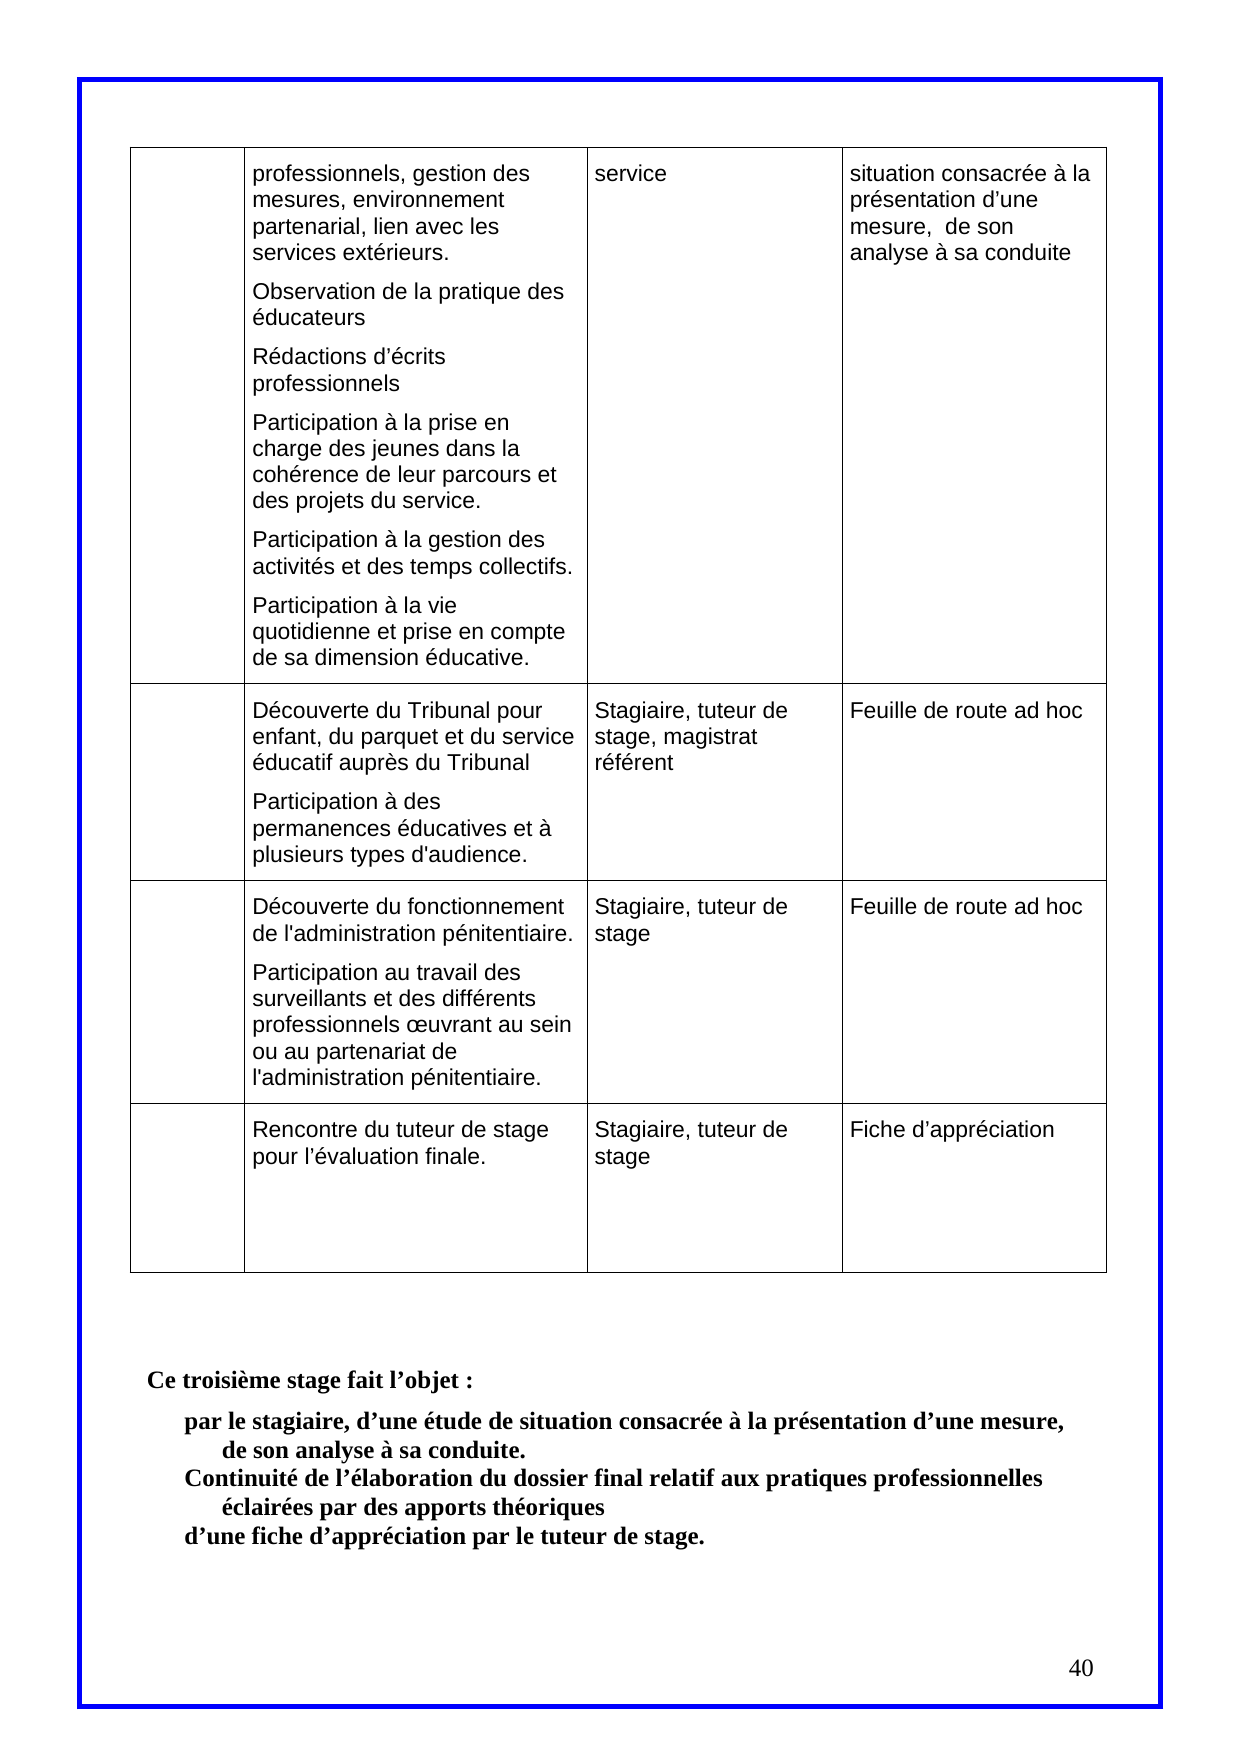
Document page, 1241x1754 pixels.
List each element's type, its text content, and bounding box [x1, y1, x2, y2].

table_cell Stagiaire, tuteur de stage, magistrat référent [588, 684, 842, 880]
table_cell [245, 148, 587, 683]
text Ce troisième stage fait l’objet : [147, 1365, 1094, 1393]
table_cell Découverte du Tribunal pour enfant, du parquet et du service éducatif auprès du Tribunal Participation à des permanences éducatives et à plusieurs types d'audience. [245, 684, 587, 880]
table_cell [843, 148, 1106, 683]
table_cell [131, 148, 244, 683]
list d’une fiche d’appréciation par le tuteur de stage. [184, 1521, 1094, 1550]
table_cell [131, 881, 244, 1103]
list par le stagiaire, d’une étude de situation consacrée à la présentation d’une mesure, de son analyse à sa conduite. [184, 1406, 1094, 1463]
table_cell Découverte du fonctionnement de l'administration pénitentiaire. Participation au travail des surveillants et des différents professionnels œuvrant au sein ou au partenariat de l'administration pénitentiaire. [245, 881, 587, 1103]
table_cell Stagiaire, tuteur de stage [588, 881, 842, 1103]
table_cell Feuille de route ad hoc [843, 684, 1106, 880]
table_cell Rencontre du tuteur de stage pour l’évaluation finale. [245, 1104, 587, 1272]
table_cell [131, 1104, 244, 1272]
table_cell Feuille de route ad hoc [843, 881, 1106, 1103]
table_cell Fiche d’appréciation [843, 1104, 1106, 1272]
table_cell [131, 684, 244, 880]
table_cell Stagiaire, tuteur de stage [588, 1104, 842, 1272]
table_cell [588, 148, 842, 683]
list Continuité de l’élaboration du dossier final relatif aux pratiques professionnelles éclairées par des apports théoriques [184, 1463, 1094, 1521]
